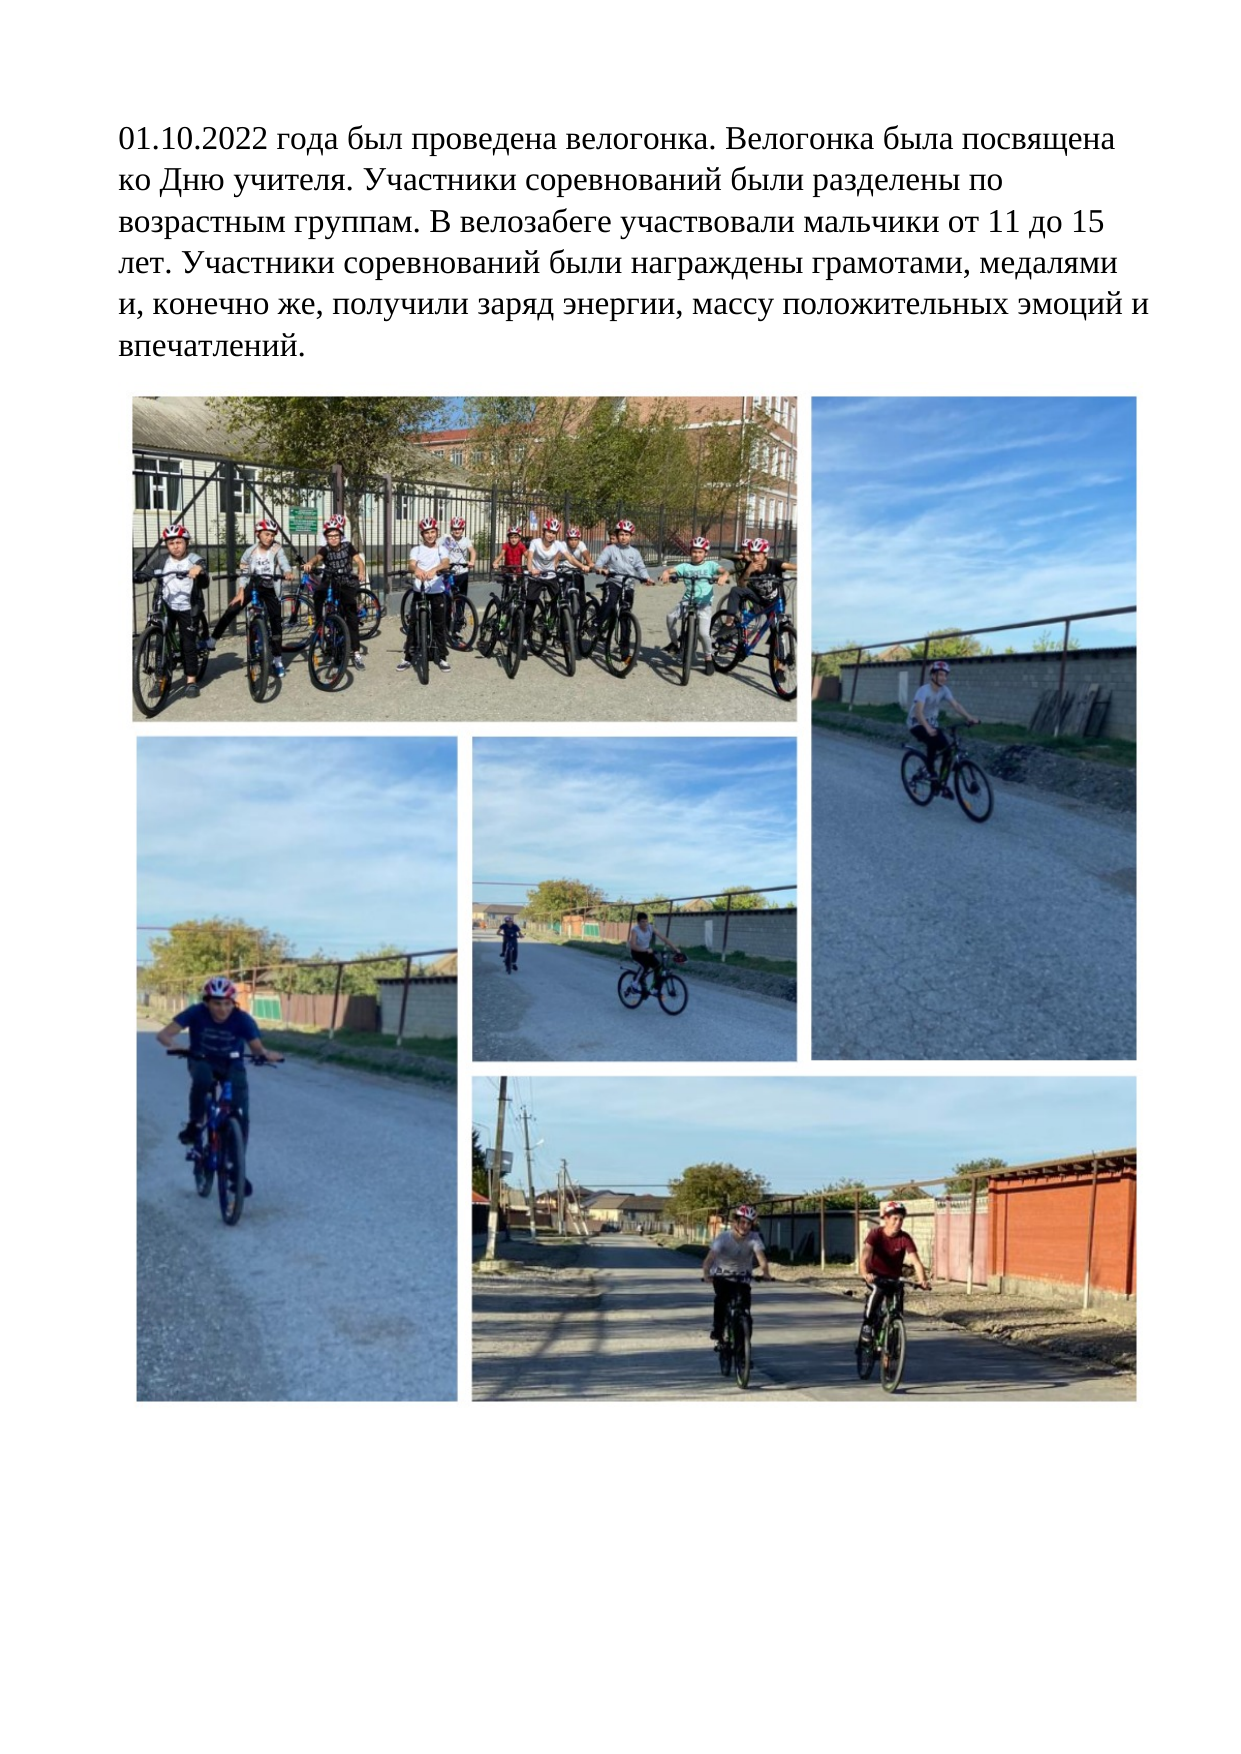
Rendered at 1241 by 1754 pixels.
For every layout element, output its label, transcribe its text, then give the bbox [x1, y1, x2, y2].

picture [118, 382, 1151, 1416]
text 01.10.2022 года был проведена велогонка. Велогонка была посвящена ко Дню учителя. Участники соревнований были разделены по возрастным группам. В велозабеге участвовали мальчики от 11 до 15 лет. Участники соревнований были награждены грамотами, медалями и, конечно же, получили заряд энергии, массу положительных эмоций и впечатлений. [118, 118, 1152, 363]
